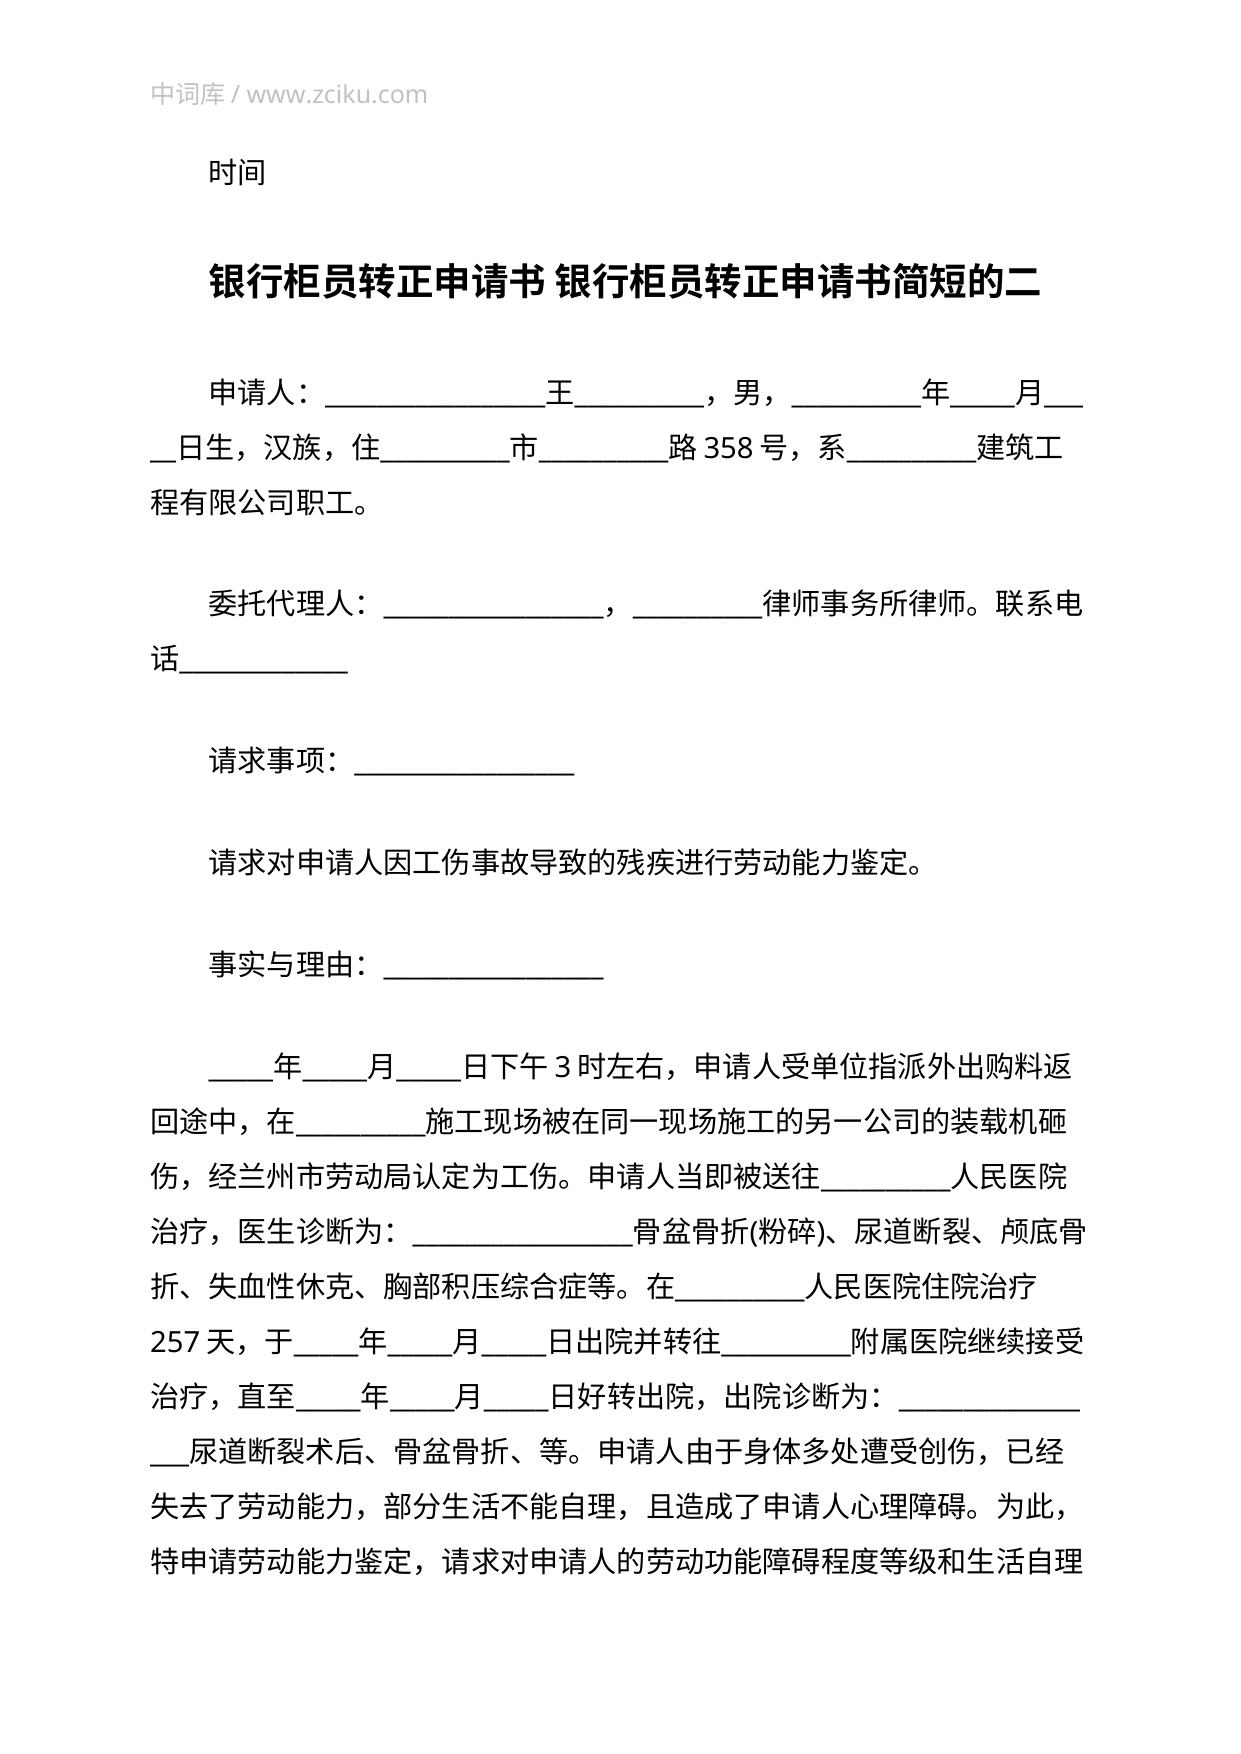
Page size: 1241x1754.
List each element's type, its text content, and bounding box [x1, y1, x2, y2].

text 请求对申请人因工伤事故导致的残疾进行劳动能力鉴定。 [150, 840, 1090, 882]
text 委托代理人：_________________，__________律师事务所律师。联系电话_____________ [150, 581, 1090, 678]
text 银行柜员转正申请书 银行柜员转正申请书简短的二 [150, 252, 1090, 306]
text 时间 [150, 150, 1090, 192]
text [150, 1044, 1090, 1581]
text 申请人：_________________王__________，男，__________年_____月_____日生，汉族，住__________市__________路358号，系__________建筑工程有限公司职工。 [150, 369, 1090, 521]
text 请求事项：_________________ [150, 738, 1090, 780]
text 事实与理由：_________________ [150, 942, 1090, 984]
